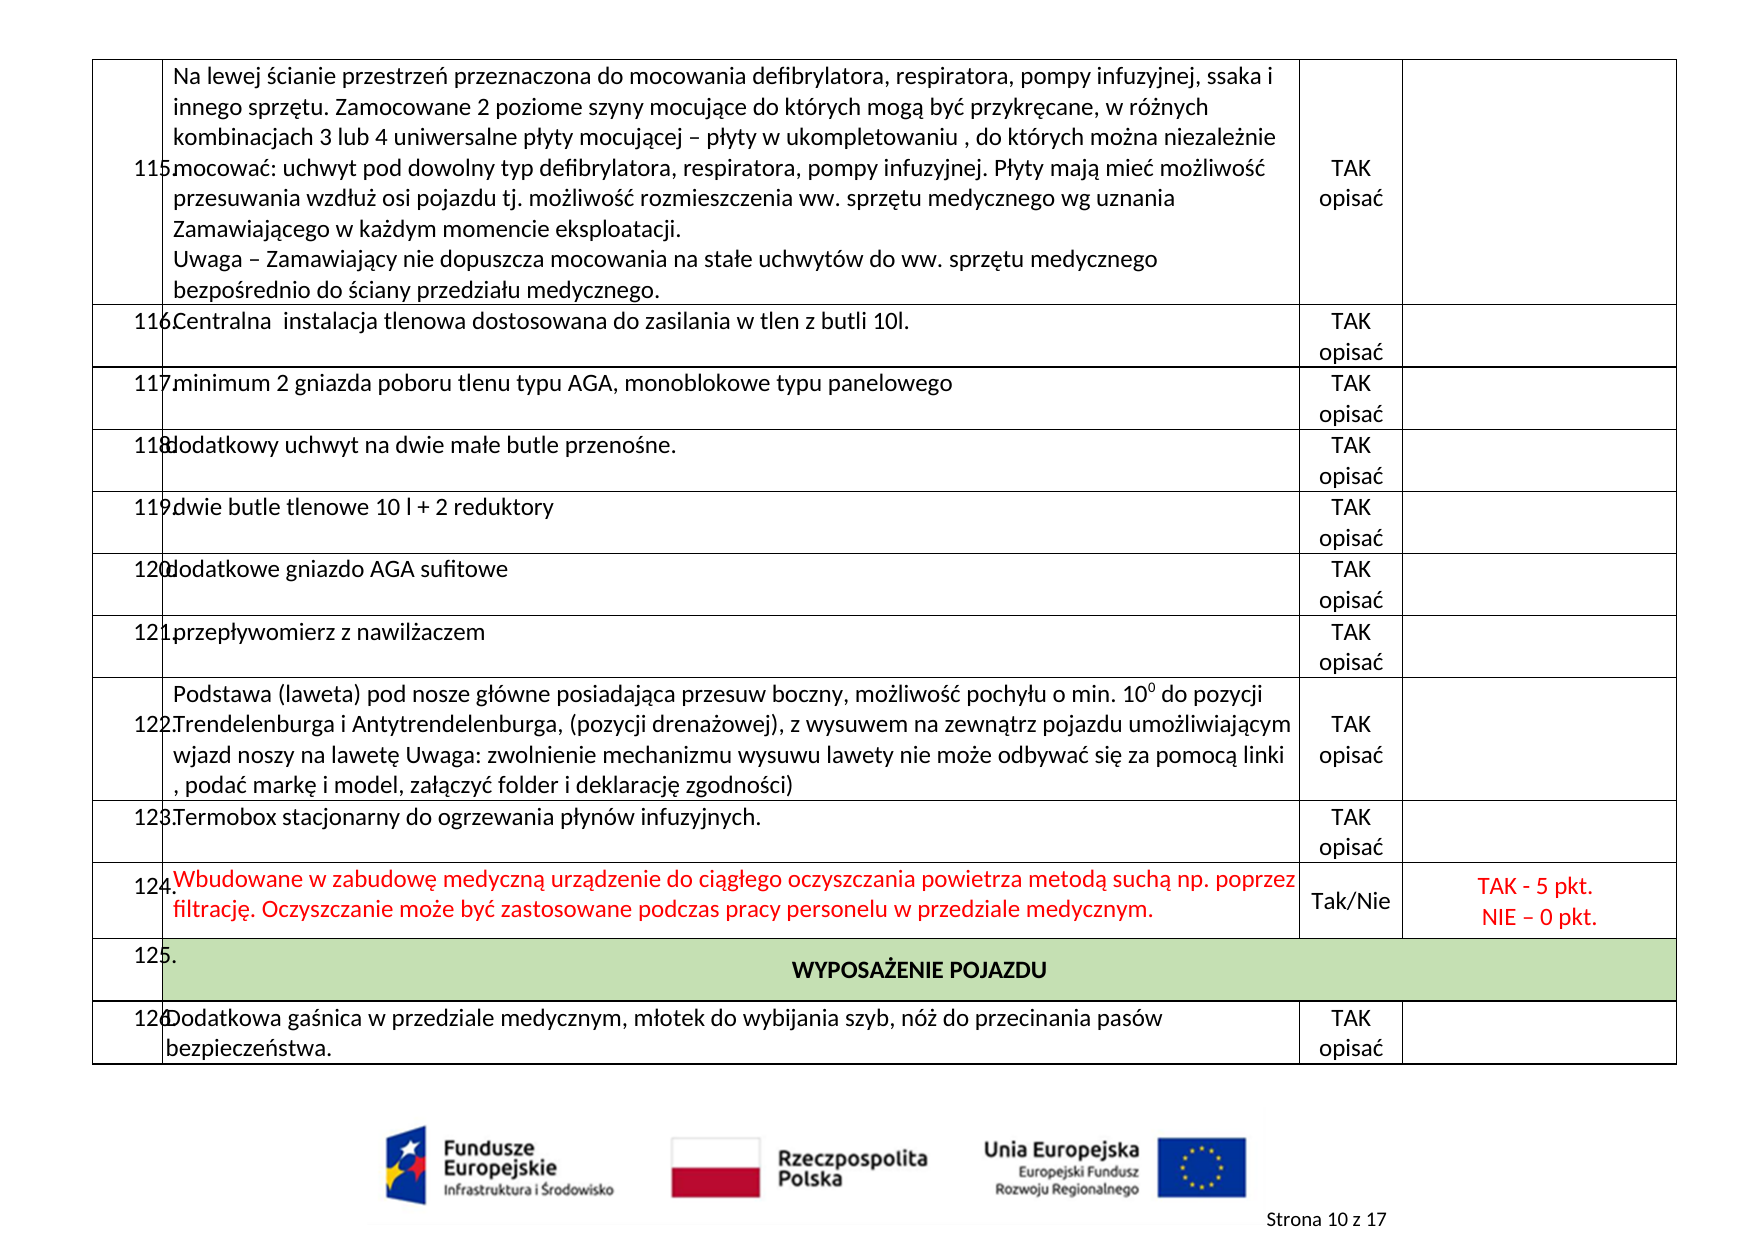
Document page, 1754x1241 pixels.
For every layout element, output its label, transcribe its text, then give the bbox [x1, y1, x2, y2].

table_cell TAK opisać [1300, 1002, 1402, 1063]
table_cell Podstawa (laweta) pod nosze główne posiadająca przesuw boczny, możliwość pochyłu o min. 100 do pozycji Trendelenburga i Antytrendelenburga, (pozycji drenażowej), z wysuwem na zewnątrz pojazdu umożliwiającym wjazd noszy na lawetę Uwaga: zwolnienie mechanizmu wysuwu lawety nie może odbywać się za pomocą linki , podać markę i model, załączyć folder i deklarację zgodności) [163, 678, 1299, 800]
table_cell [93, 368, 162, 428]
table_cell TAK opisać [1300, 801, 1402, 862]
table_cell [93, 554, 162, 615]
table_cell Termobox stacjonarny do ogrzewania płynów infuzyjnych. [163, 801, 1299, 862]
table_cell [93, 801, 162, 862]
table_cell Centralna instalacja tlenowa dostosowana do zasilania w tlen z butli 10l. [163, 305, 1299, 366]
table_cell [1403, 368, 1676, 428]
table_cell [93, 616, 162, 677]
table_cell [1403, 430, 1676, 491]
table_cell TAK opisać [1300, 554, 1402, 615]
table_cell [1403, 678, 1676, 800]
table_cell TAK opisać [1300, 430, 1402, 491]
table_cell [1403, 554, 1676, 615]
table_cell [93, 430, 162, 491]
table_cell TAK opisać [1300, 678, 1402, 800]
table_cell [93, 863, 162, 938]
table_cell dodatkowe gniazdo AGA sufitowe [163, 554, 1299, 615]
picture [367, 1107, 1267, 1226]
table_cell WYPOSAŻENIE POJAZDU [163, 939, 1676, 1000]
table_cell [93, 939, 162, 1000]
table_cell przepływomierz z nawilżaczem [163, 616, 1299, 677]
table_cell TAK opisać [1300, 368, 1402, 428]
table_cell [1403, 1002, 1676, 1063]
table_cell minimum 2 gniazda poboru tlenu typu AGA, monoblokowe typu panelowego [163, 368, 1299, 428]
table_cell [93, 60, 162, 304]
table_cell dwie butle tlenowe 10 l + 2 reduktory [163, 492, 1299, 553]
table_cell [93, 678, 162, 800]
table_cell TAK opisać [1300, 305, 1402, 366]
table_cell TAK - 5 pkt. NIE – 0 pkt. [1403, 863, 1676, 938]
table_cell [1403, 616, 1676, 677]
table_cell [1403, 305, 1676, 366]
table_cell TAK opisać [1300, 492, 1402, 553]
table_cell TAK opisać [1300, 60, 1402, 304]
table_cell Na lewej ścianie przestrzeń przeznaczona do mocowania defibrylatora, respiratora, pompy infuzyjnej, ssaka i innego sprzętu. Zamocowane 2 poziome szyny mocujące do których mogą być przykręcane, w różnych kombinacjach 3 lub 4 uniwersalne płyty mocującej – płyty w ukompletowaniu , do których można niezależnie mocować: uchwyt pod dowolny typ defibrylatora, respiratora, pompy infuzyjnej. Płyty mają mieć możliwość przesuwania wzdłuż osi pojazdu tj. możliwość rozmieszczenia ww. sprzętu medycznego wg uznania Zamawiającego w każdym momencie eksploatacji. Uwaga – Zamawiający nie dopuszcza mocowania na stałe uchwytów do ww. sprzętu medycznego bezpośrednio do ściany przedziału medycznego. [163, 60, 1299, 304]
table_cell Wbudowane w zabudowę medyczną urządzenie do ciągłego oczyszczania powietrza metodą suchą np. poprzez filtrację. Oczyszczanie może być zastosowane podczas pracy personelu w przedziale medycznym. [163, 863, 1299, 938]
table_cell [1403, 801, 1676, 862]
table_cell TAK opisać [1300, 616, 1402, 677]
table_cell [1403, 60, 1676, 304]
table_cell Dodatkowa gaśnica w przedziale medycznym, młotek do wybijania szyb, nóż do przecinania pasów bezpieczeństwa. [163, 1002, 1299, 1063]
table_cell dodatkowy uchwyt na dwie małe butle przenośne. [163, 430, 1299, 491]
table_cell [93, 305, 162, 366]
table_cell Tak/Nie [1300, 863, 1402, 938]
table_cell [1403, 492, 1676, 553]
table_cell [93, 1002, 162, 1063]
table_cell [93, 492, 162, 553]
